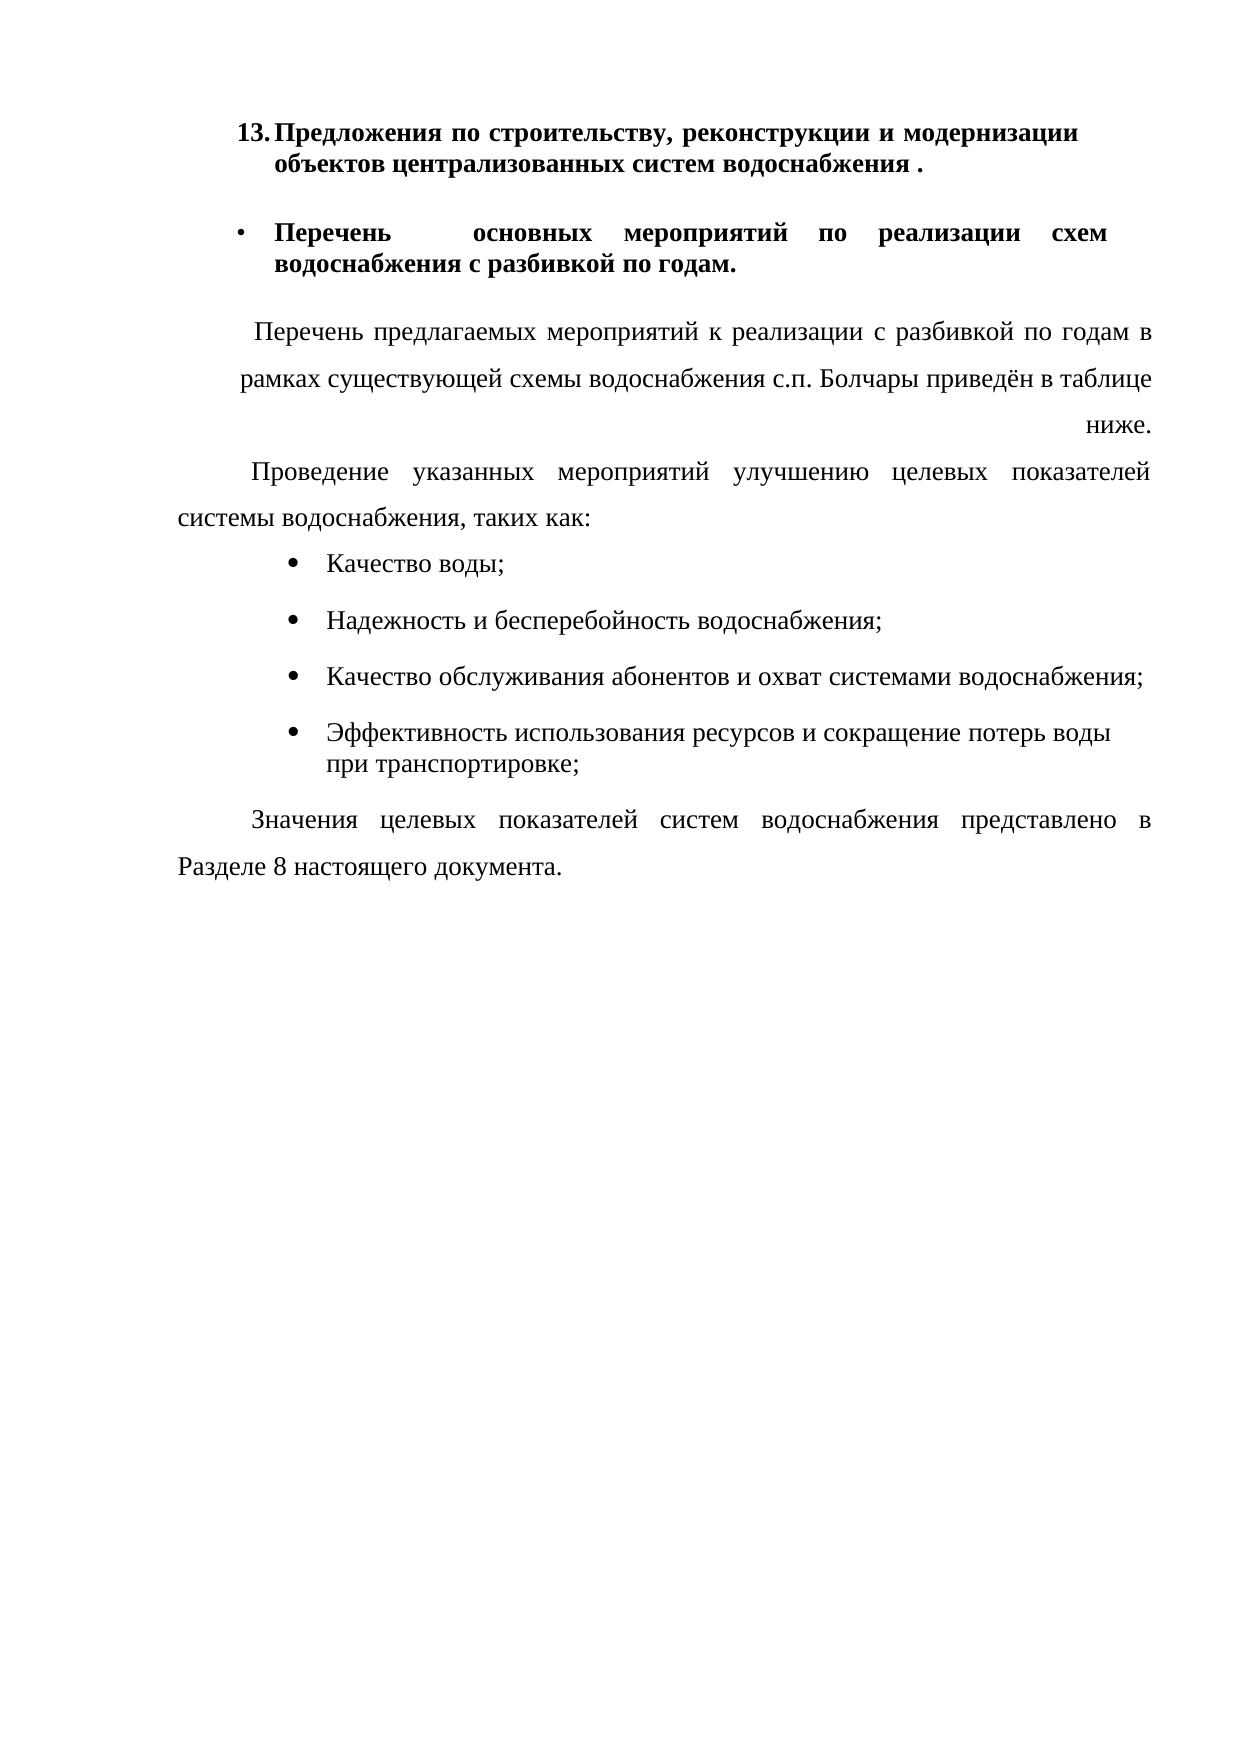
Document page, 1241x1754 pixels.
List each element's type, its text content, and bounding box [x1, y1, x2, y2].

text Проведение указанных мероприятий улучшению целевых показателей системы водоснабжения, таких как: [177, 455, 1152, 532]
subtitle Предложения по строительству, реконструкции и модернизации объектов централизованных систем водоснабжения . [237, 116, 1081, 178]
text Значения целевых показателей систем водоснабжения представлено в Разделе 8 настоящего документа. [177, 803, 1152, 881]
text Перечень предлагаемых мероприятий к реализации с разбивкой по годам в рамках существующей схемы водоснабжения с.п. Болчары приведён в таблице ниже. [177, 315, 1152, 439]
list Качество обслуживания абонентов и охват системами водоснабжения; [288, 660, 1163, 691]
subtitle Перечень основных мероприятий по реализации схем водоснабжения с разбивкой по годам. [236, 216, 1108, 278]
list Надежность и бесперебойность водоснабжения; [288, 604, 1163, 635]
list Эффективность использования ресурсов и сокращение потерь воды при транспортировке; [288, 716, 1152, 778]
list Качество воды; [288, 548, 1163, 579]
